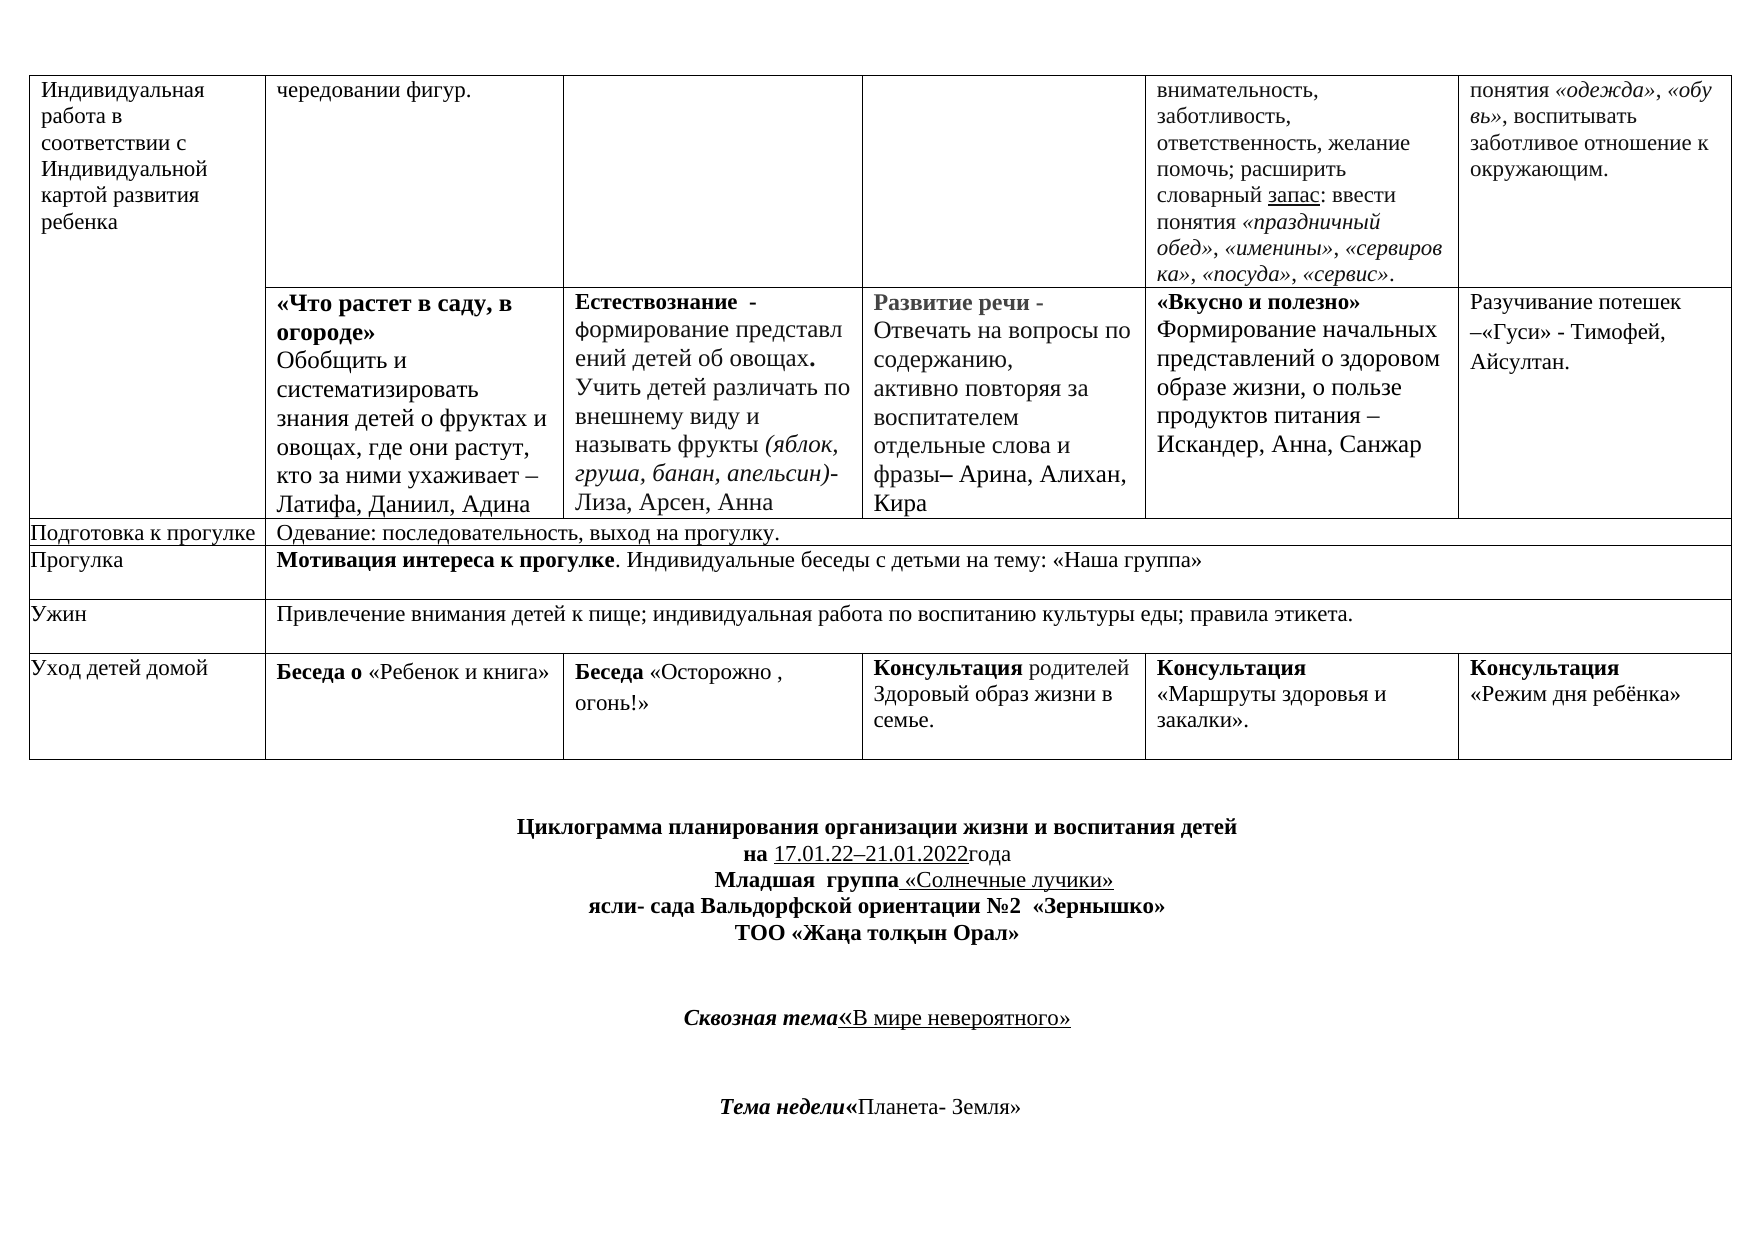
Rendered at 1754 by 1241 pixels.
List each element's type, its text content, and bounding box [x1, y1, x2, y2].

text Тема недели«Планета- Земля» [75, 1091, 1665, 1119]
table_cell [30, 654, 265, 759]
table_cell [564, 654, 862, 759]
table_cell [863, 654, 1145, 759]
text Младшая группа «Солнечные лучики» [75, 866, 1679, 892]
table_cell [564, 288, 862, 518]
text на 17.01.22–21.01.2022года [75, 840, 1679, 866]
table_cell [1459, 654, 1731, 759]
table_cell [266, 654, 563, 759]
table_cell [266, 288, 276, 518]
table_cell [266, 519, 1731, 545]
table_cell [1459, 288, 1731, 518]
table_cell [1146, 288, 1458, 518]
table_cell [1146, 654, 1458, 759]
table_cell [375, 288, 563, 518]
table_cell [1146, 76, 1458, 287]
text Сквозная тема«В мире невероятного» [75, 998, 1679, 1031]
text ТОО «Жаңа толқын Орал» [75, 919, 1679, 945]
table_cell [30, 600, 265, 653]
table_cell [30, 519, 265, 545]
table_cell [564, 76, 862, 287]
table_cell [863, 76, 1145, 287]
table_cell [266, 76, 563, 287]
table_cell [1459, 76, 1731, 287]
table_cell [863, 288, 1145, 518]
text ясли- сада Вальдорфской ориентации №2 «Зернышко» [75, 892, 1679, 919]
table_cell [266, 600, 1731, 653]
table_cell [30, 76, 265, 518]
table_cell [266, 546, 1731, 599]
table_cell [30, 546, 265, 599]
text Циклограмма планирования организации жизни и воспитания детей [75, 813, 1679, 840]
